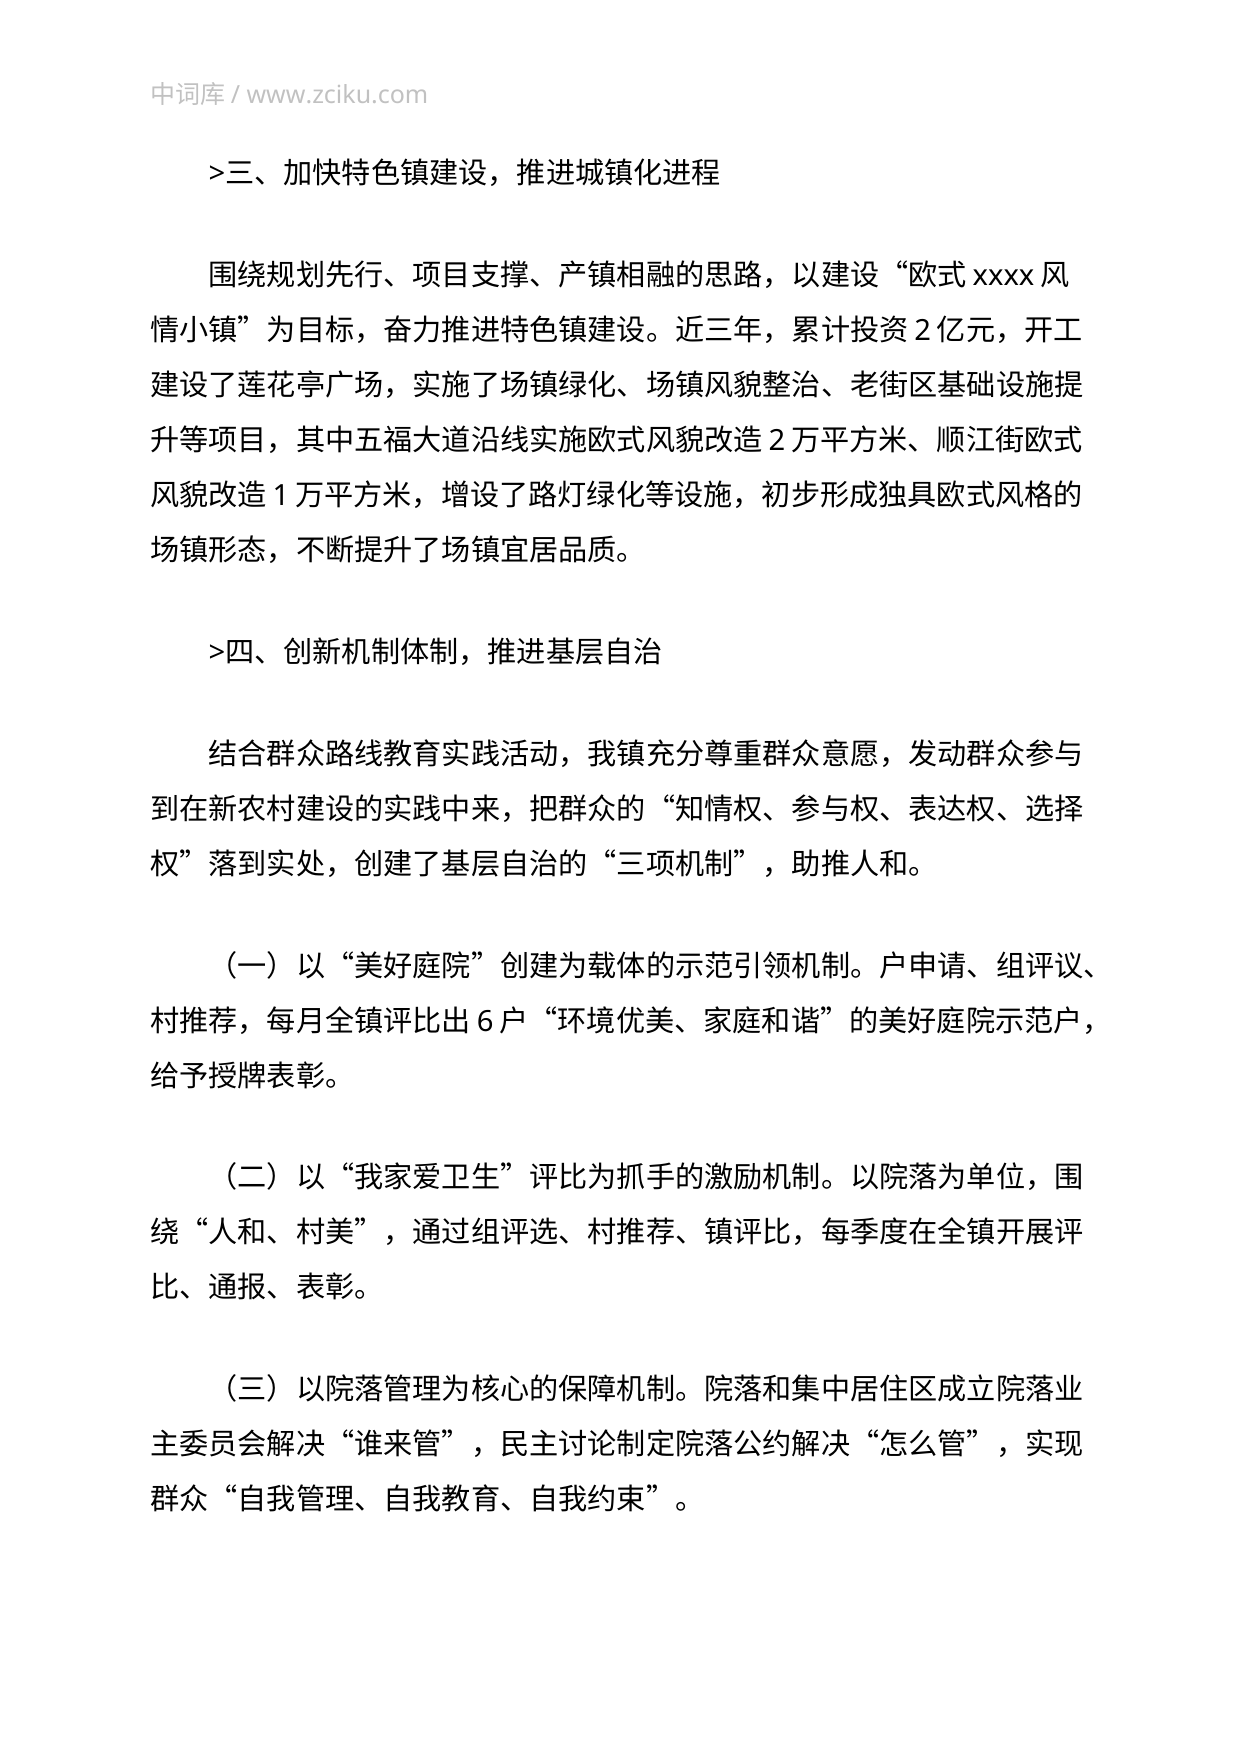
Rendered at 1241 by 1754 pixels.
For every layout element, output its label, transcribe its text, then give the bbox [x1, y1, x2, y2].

text 围绕规划先行、项目支撑、产镇相融的思路，以建设“欧式xxxx风情小镇”为目标，奋力推进特色镇建设。近三年，累计投资2亿元，开工建设了莲花亭广场，实施了场镇绿化、场镇风貌整治、老街区基础设施提升等项目，其中五福大道沿线实施欧式风貌改造2万平方米、顺江街欧式风貌改造1万平方米，增设了路灯绿化等设施，初步形成独具欧式风格的场镇形态，不断提升了场镇宜居品质。 [150, 252, 1090, 569]
text >三、加快特色镇建设，推进城镇化进程 [150, 150, 1090, 192]
text >四、创新机制体制，推进基层自治 [150, 629, 1090, 671]
text 结合群众路线教育实践活动，我镇充分尊重群众意愿，发动群众参与到在新农村建设的实践中来，把群众的“知情权、参与权、表达权、选择权”落到实处，创建了基层自治的“三项机制”，助推人和。 [150, 731, 1090, 883]
text （二）以“我家爱卫生”评比为抓手的激励机制。以院落为单位，围绕“人和、村美”，通过组评选、村推荐、镇评比，每季度在全镇开展评比、通报、表彰。 [150, 1154, 1090, 1306]
text （三）以院落管理为核心的保障机制。院落和集中居住区成立院落业主委员会解决“谁来管”，民主讨论制定院落公约解决“怎么管”，实现群众“自我管理、自我教育、自我约束”。 [150, 1365, 1090, 1517]
text （一）以“美好庭院”创建为载体的示范引领机制。户申请、组评议、村推荐，每月全镇评比出6户“环境优美、家庭和谐”的美好庭院示范户，给予授牌表彰。 [150, 942, 1090, 1094]
